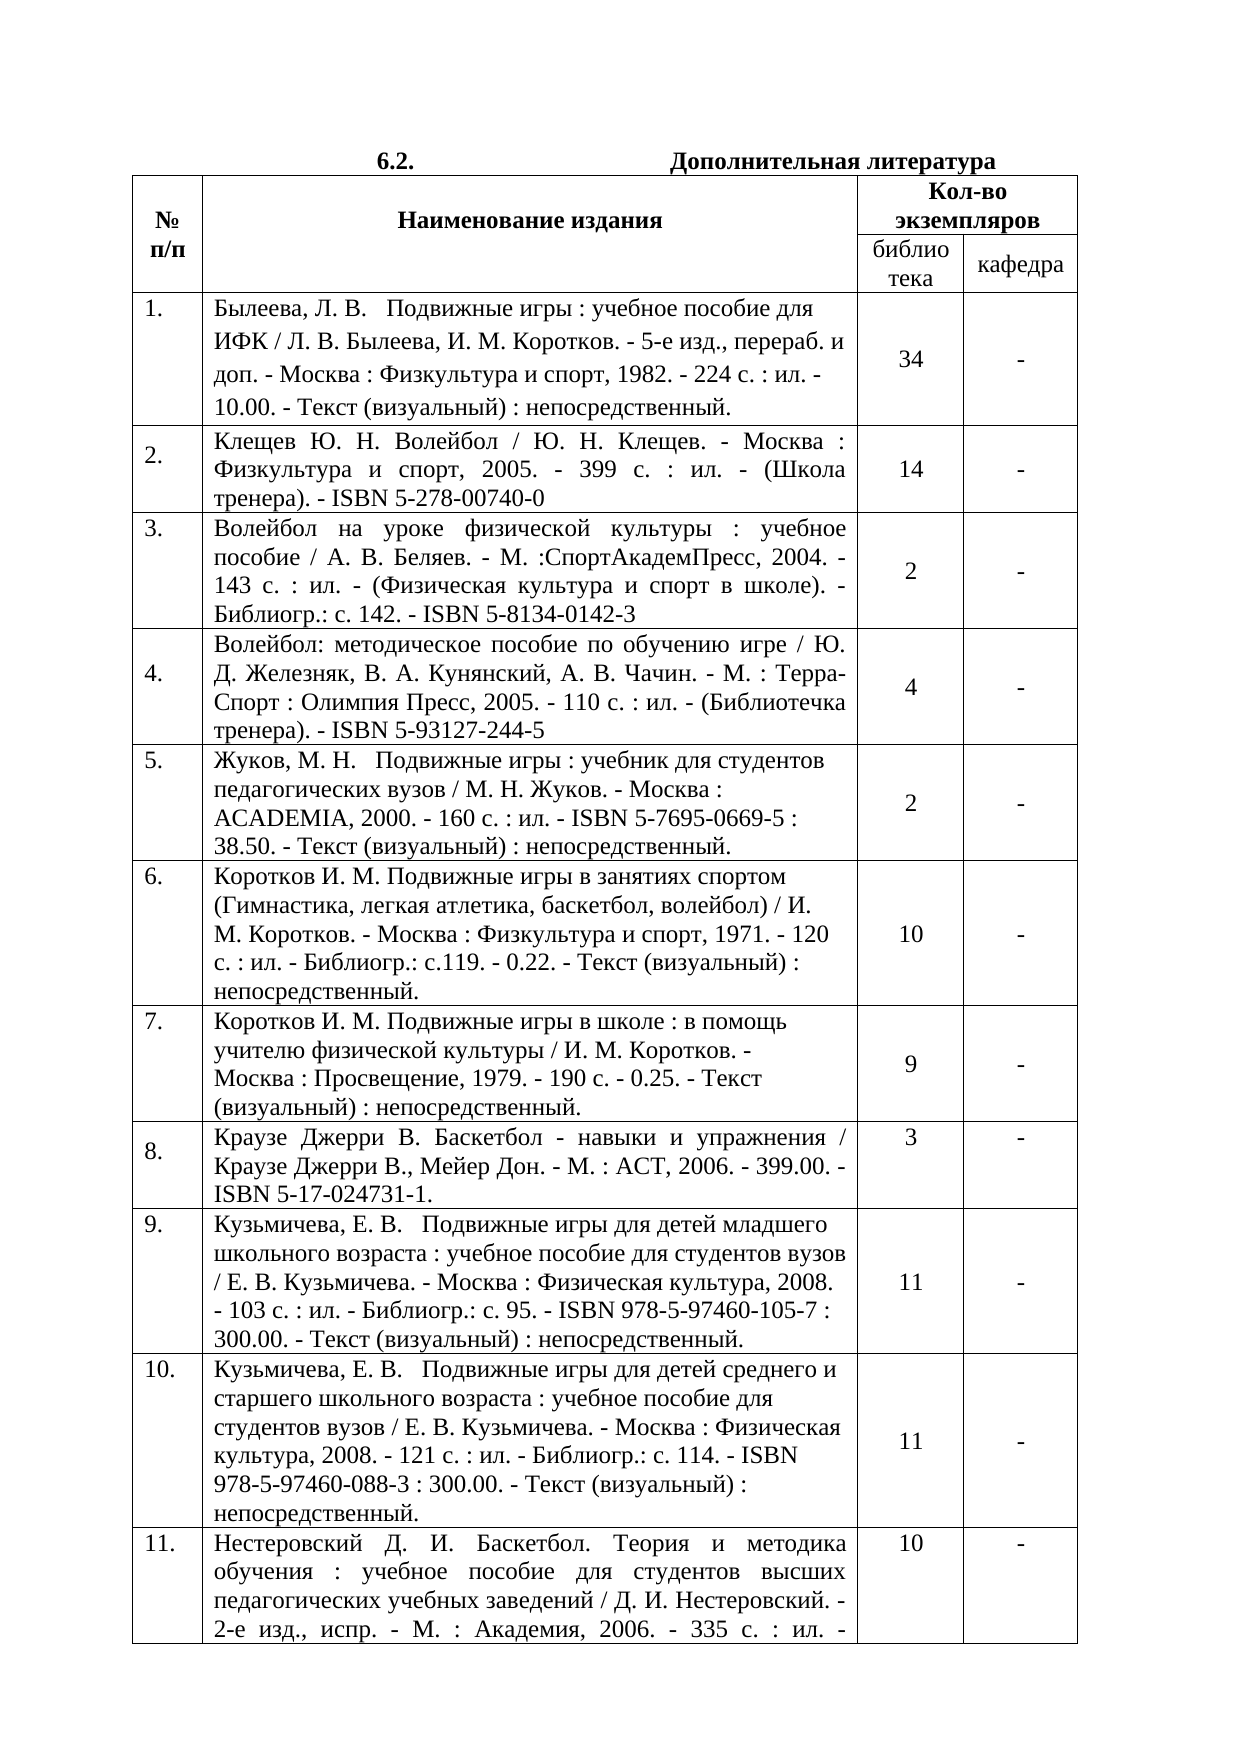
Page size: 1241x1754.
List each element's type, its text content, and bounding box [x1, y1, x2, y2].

table_cell 11 [858, 1354, 963, 1527]
table_cell [133, 629, 202, 744]
table_cell библиотека [858, 235, 963, 292]
table_cell 9 [858, 1006, 963, 1121]
table_cell [133, 1354, 202, 1527]
table_header № п/п [133, 176, 202, 292]
table_cell 2 [858, 745, 963, 860]
table_cell Краузе Джерри В. Баскетбол - навыки и упражнения / Краузе Джерри В., Мейер Дон. - М. : АСТ, 2006. - 399.00. - ISBN 5-17-024731-1. [203, 1122, 857, 1208]
table_cell [133, 1528, 202, 1643]
table_cell Жуков, М. Н. Подвижные игры : учебник для студентов педагогических вузов / М. Н. Жуков. - Москва : ACADEMIA, 2000. - 160 с. : ил. - ISBN 5-7695-0669-5 : 38.50. - Текст (визуальный) : непосредственный. [203, 745, 857, 860]
table_cell Коротков И. М. Подвижные игры в школе : в помощь учителю физической культуры / И. М. Коротков. - Москва : Просвещение, 1979. - 190 с. - 0.25. - Текст (визуальный) : непосредственный. [203, 1006, 857, 1121]
table_header Наименование издания [203, 176, 857, 292]
table_cell 11 [858, 1209, 963, 1353]
table_cell Кузьмичева, Е. В. Подвижные игры для детей младшего школьного возраста : учебное пособие для студентов вузов / Е. В. Кузьмичева. - Москва : Физическая культура, 2008. - 103 с. : ил. - Библиогр.: с. 95. - ISBN 978-5-97460-105-7 : 300.00. - Текст (визуальный) : непосредственный. [203, 1209, 857, 1353]
table_cell Клещев Ю. Н. Волейбол / Ю. Н. Клещев. - Москва : Физкультура и спорт, 2005. - 399 с. : ил. - (Школа тренера). - ISBN 5-278-00740-0 [203, 426, 857, 512]
table_cell [133, 745, 202, 860]
table_cell - [964, 1528, 1077, 1643]
table_cell - [964, 1122, 1077, 1208]
table_cell [133, 513, 202, 628]
table_cell - [964, 1209, 1077, 1353]
table_cell 10 [858, 1528, 963, 1643]
table_cell 34 [858, 293, 963, 425]
table_cell [133, 1122, 202, 1208]
table_cell [133, 1006, 202, 1121]
table_cell Былеева, Л. В. Подвижные игры : учебное пособие для ИФК / Л. В. Былеева, И. М. Коротков. - 5-е изд., перераб. и доп. - Москва : Физкультура и спорт, 1982. - 224 с. : ил. - 10.00. - Текст (визуальный) : непосредственный. [203, 293, 857, 425]
table_cell [133, 861, 202, 1005]
table_cell - [964, 293, 1077, 425]
table_cell Кузьмичева, Е. В. Подвижные игры для детей среднего и старшего школьного возраста : учебное пособие для студентов вузов / Е. В. Кузьмичева. - Москва : Физическая культура, 2008. - 121 с. : ил. - Библиогр.: с. 114. - ISBN 978-5-97460-088-3 : 300.00. - Текст (визуальный) : непосредственный. [203, 1354, 857, 1527]
table_cell Коротков И. М. Подвижные игры в занятиях спортом (Гимнастика, легкая атлетика, баскетбол, волейбол) / И. М. Коротков. - Москва : Физкультура и спорт, 1971. - 120 с. : ил. - Библиогр.: с.119. - 0.22. - Текст (визуальный) : непосредственный. [203, 861, 857, 1005]
table_cell Волейбол на уроке физической культуры : учебное пособие / А. В. Беляев. - М. :СпортАкадемПресс, 2004. - 143 с. : ил. - (Физическая культура и спорт в школе). - Библиогр.: с. 142. - ISBN 5-8134-0142-3 [203, 513, 857, 628]
table_cell кафедра [964, 235, 1077, 292]
table_cell 14 [858, 426, 963, 512]
table_cell Волейбол: методическое пособие по обучению игре / Ю. Д. Железняк, В. А. Кунянский, А. В. Чачин. - М. : Терра-Спорт : Олимпия Пресс, 2005. - 110 с. : ил. - (Библиотечка тренера). - ISBN 5-93127-244-5 [203, 629, 857, 744]
table_cell - [964, 1354, 1077, 1527]
table_cell 2 [858, 513, 963, 628]
table_cell - [964, 513, 1077, 628]
table_cell - [964, 426, 1077, 512]
table_cell [133, 426, 202, 512]
table_cell - [964, 745, 1077, 860]
table_cell - [964, 1006, 1077, 1121]
table_cell [133, 293, 202, 425]
table_header Кол-во экземпляров [858, 176, 1077, 233]
list Дополнительная литература [251, 146, 1122, 175]
table_cell 10 [858, 861, 963, 1005]
table_cell [133, 1209, 202, 1353]
table_cell - [964, 629, 1077, 744]
table_cell 4 [858, 629, 963, 744]
table_cell 3 [858, 1122, 963, 1208]
table_cell - [964, 861, 1077, 1005]
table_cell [203, 1528, 857, 1643]
